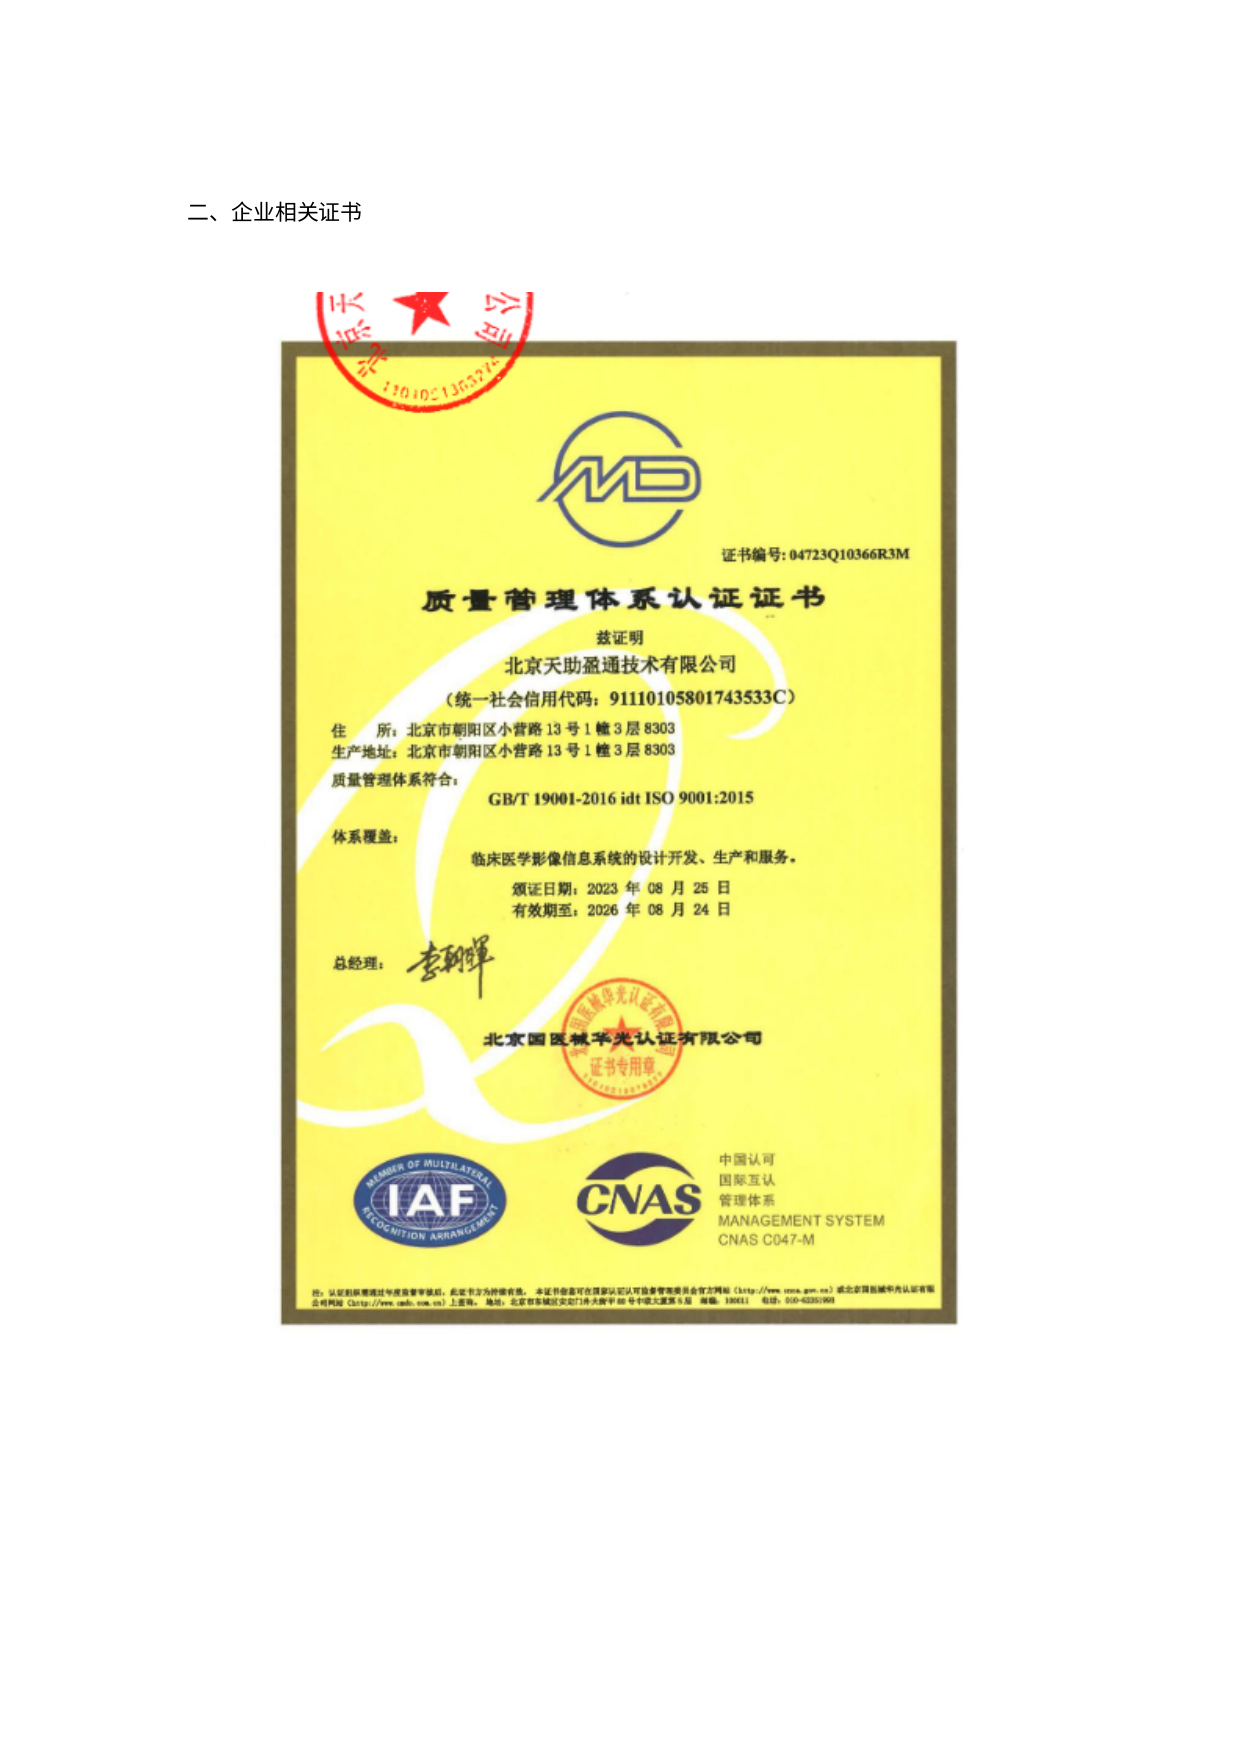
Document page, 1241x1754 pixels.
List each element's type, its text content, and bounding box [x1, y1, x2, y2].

text 二、企业相关证书 [187, 194, 1053, 227]
picture [263, 292, 977, 1341]
